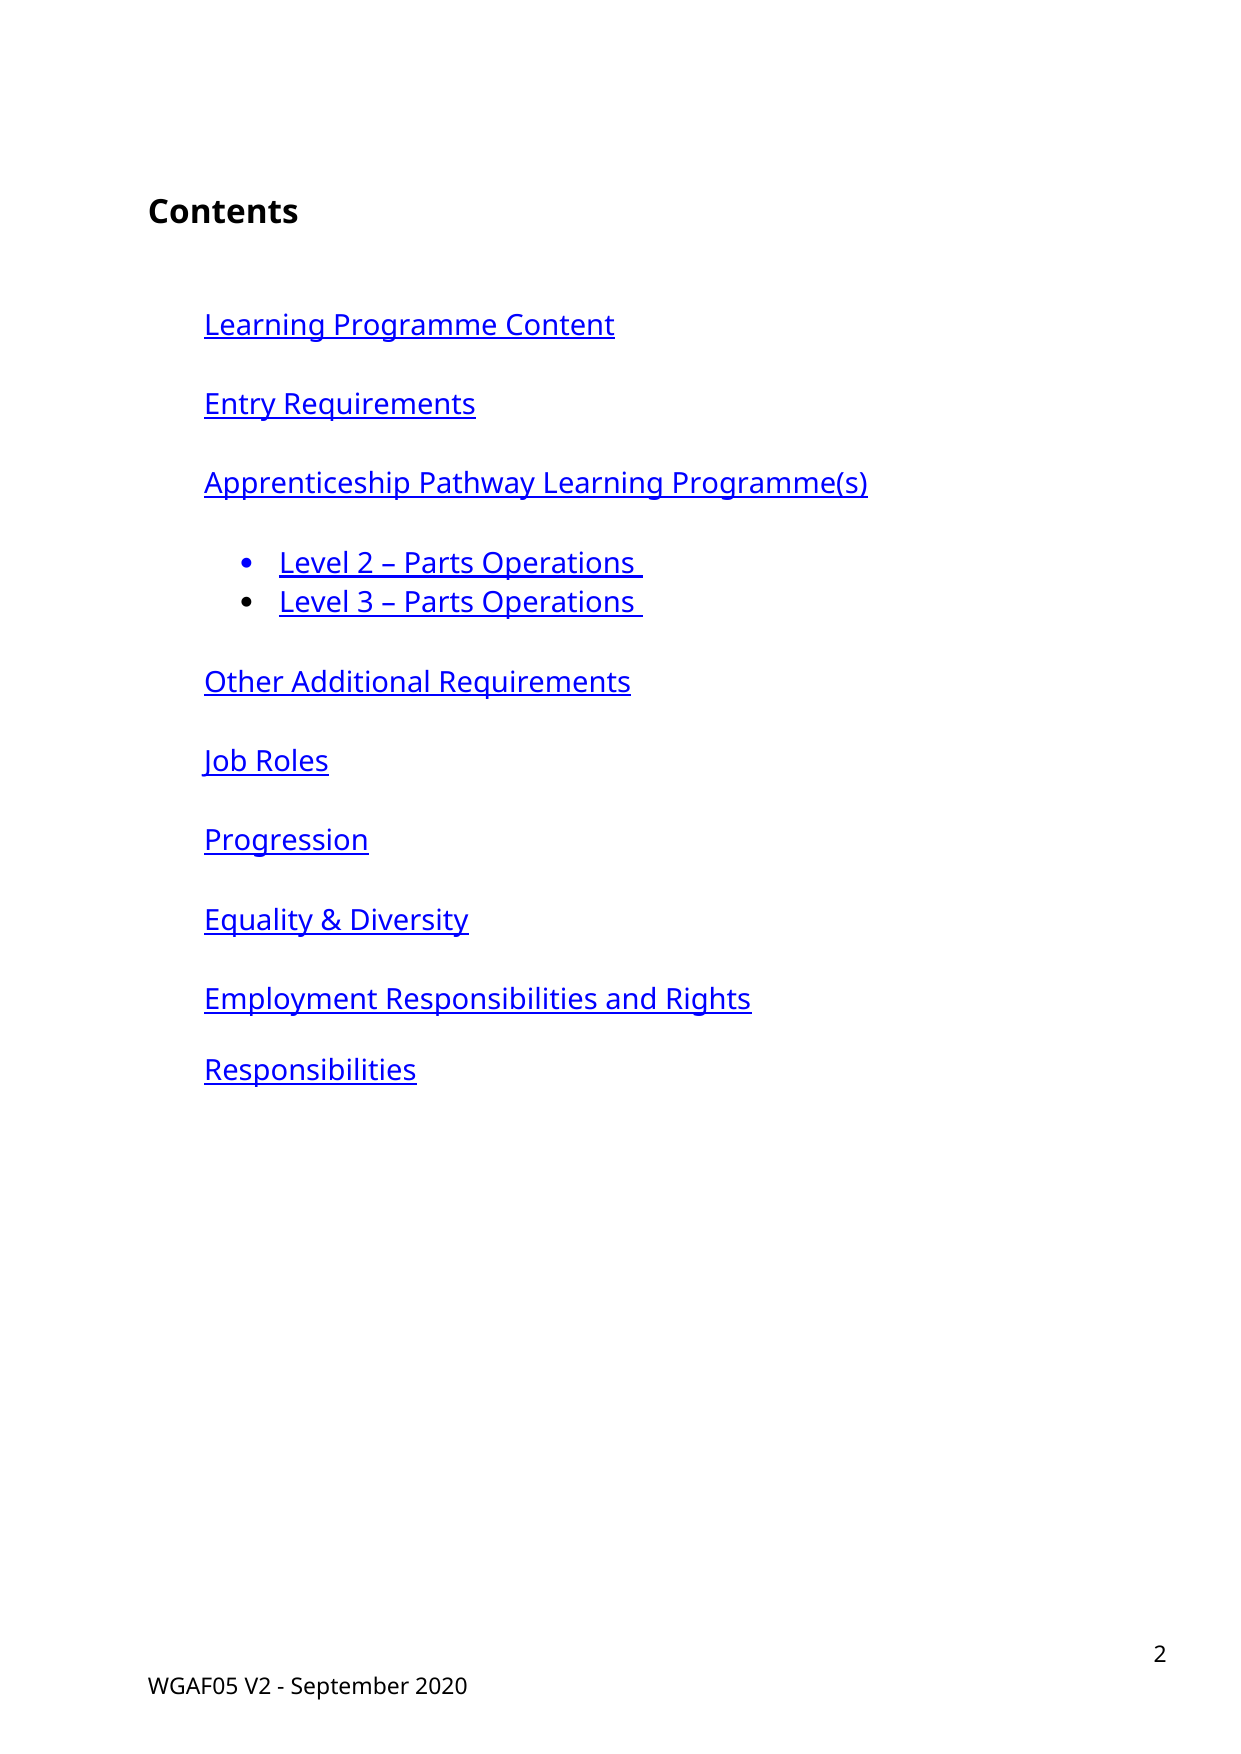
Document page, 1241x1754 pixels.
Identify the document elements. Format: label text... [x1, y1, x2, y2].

text Job Roles [204, 740, 1166, 780]
list Level 3 – Parts Operations [241, 582, 1166, 621]
text Equality & Diversity [204, 899, 1166, 939]
text Learning Programme Content [204, 304, 1166, 343]
text Contents [148, 187, 1166, 233]
text Other Additional Requirements [204, 661, 1166, 701]
text Apprenticeship Pathway Learning Programme(s) [204, 462, 1166, 502]
text Employment Responsibilities and Rights [204, 978, 1166, 1018]
text Progression [204, 820, 1166, 859]
list Level 2 – Parts Operations [241, 542, 1166, 582]
text Entry Requirements [204, 383, 1166, 423]
text Responsibilities [204, 1049, 1166, 1089]
